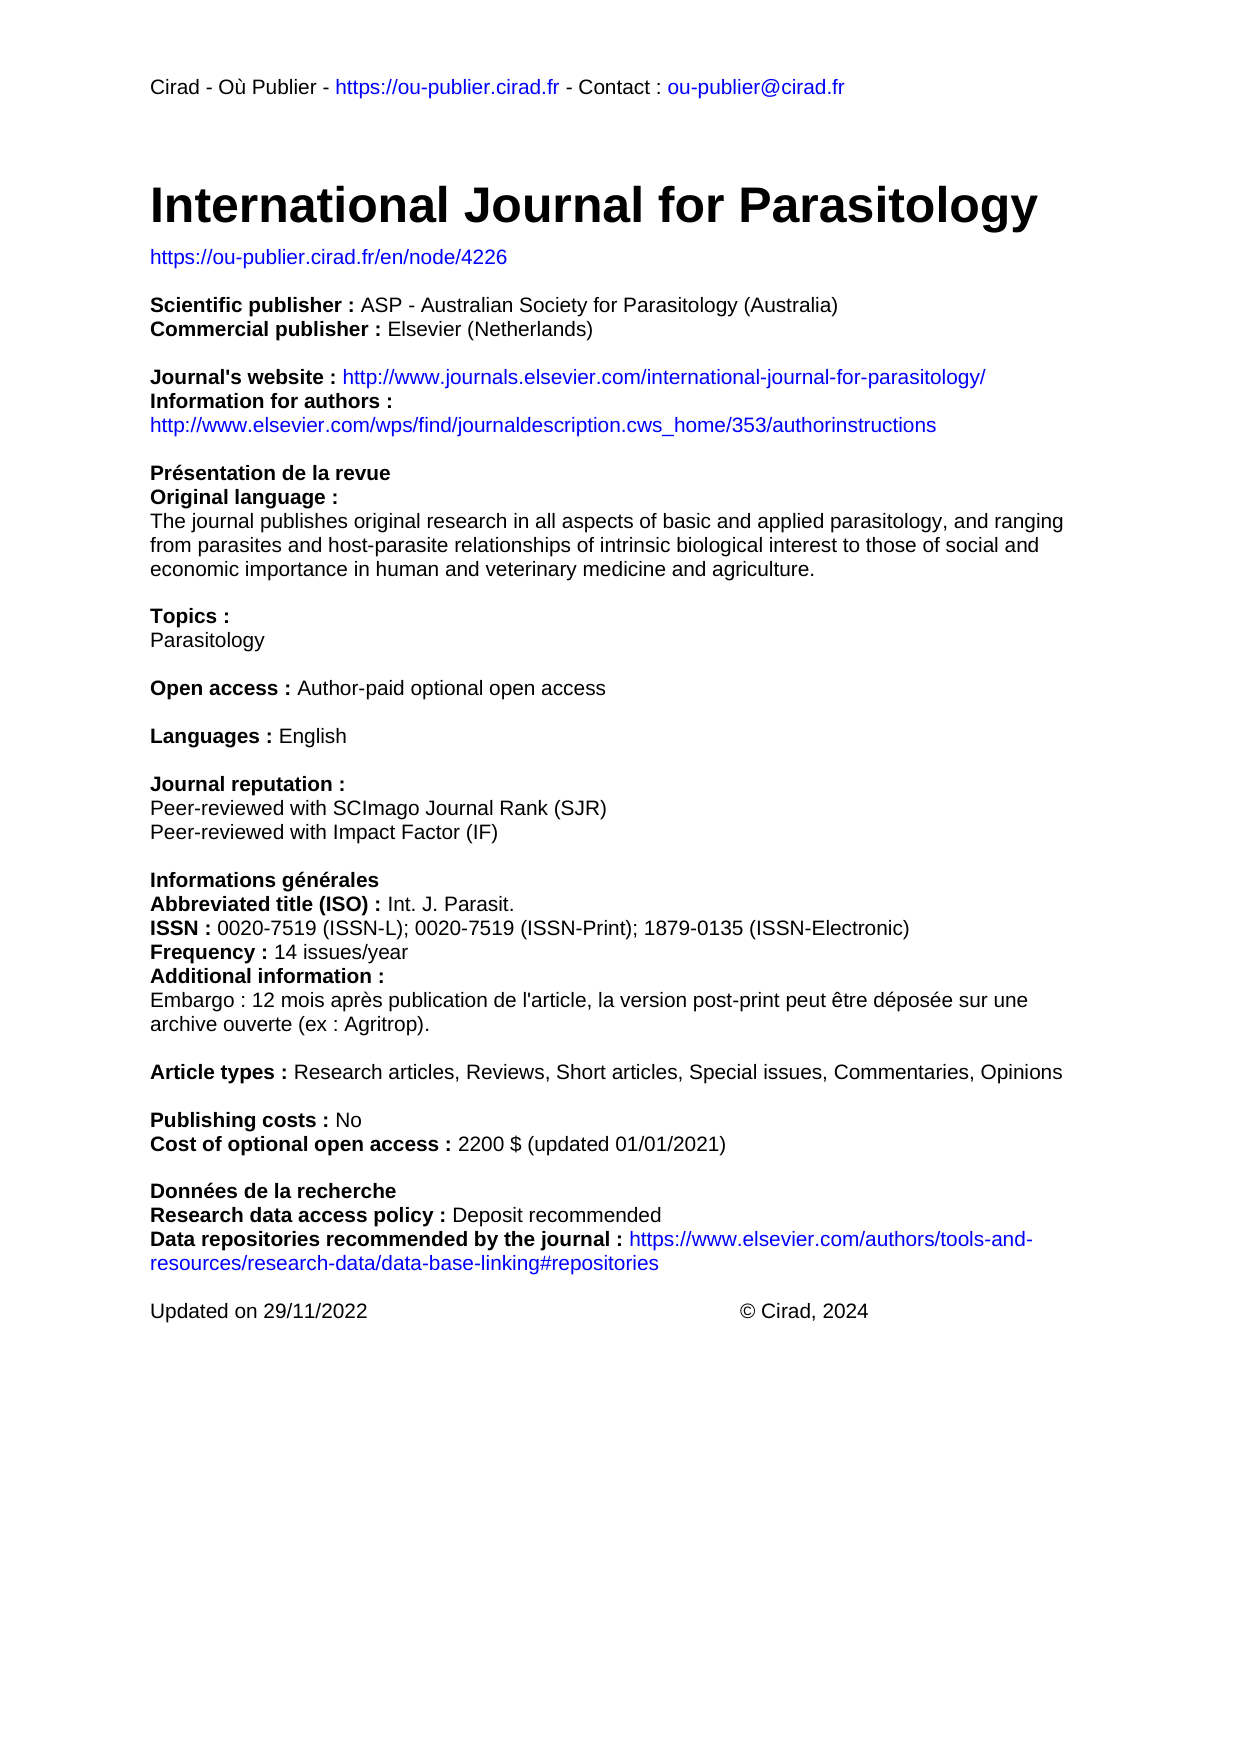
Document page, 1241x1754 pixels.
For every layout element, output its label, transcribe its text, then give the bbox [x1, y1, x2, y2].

text Embargo : 12 mois après publication de l'article, la version post-print peut être déposée sur une archive ouverte (ex : Agritrop). [150, 988, 1090, 1036]
text Scientific publisher : ASP - Australian Society for Parasitology (Australia)Commercial publisher : Elsevier (Netherlands)Journal's website : http://www.journals.elsevier.com/international-journal-for-parasitology/Information for authors : http://www.elsevier.com/wps/find/journaldescription.cws_home/353/authorinstructionsPrésentation de la revueOriginal language : [150, 269, 1090, 508]
text The journal publishes original research in all aspects of basic and applied parasitology, and ranging from parasites and host-parasite relationships of intrinsic biological interest to those of social and economic importance in human and veterinary medicine and agriculture. [150, 508, 1090, 580]
text https://ou-publier.cirad.fr/en/node/4226 [150, 245, 1090, 269]
text Topics : ParasitologyOpen access : Author-paid optional open accessLanguages : EnglishJournal reputation : Peer-reviewed with SCImago Journal Rank (SJR)Peer-reviewed with Impact Factor (IF)Informations généralesAbbreviated title (ISO) : Int. J. Parasit.ISSN : 0020-7519 (ISSN-L); 0020-7519 (ISSN-Print); 1879-0135 (ISSN-Electronic)Frequency : 14 issues/yearAdditional information : [150, 604, 1090, 988]
subtitle International Journal for Parasitology [150, 175, 1090, 232]
text Article types : Research articles, Reviews, Short articles, Special issues, Commentaries, OpinionsPublishing costs : NoCost of optional open access : 2200 $ (updated 01/01/2021)Données de la rechercheResearch data access policy : Deposit recommendedData repositories recommended by the journal : https://www.elsevier.com/authors/tools-and-resources/research-data/data-base-linking#repositoriesUpdated on 29/11/2022 © Cirad, 2024 [150, 1036, 1090, 1323]
